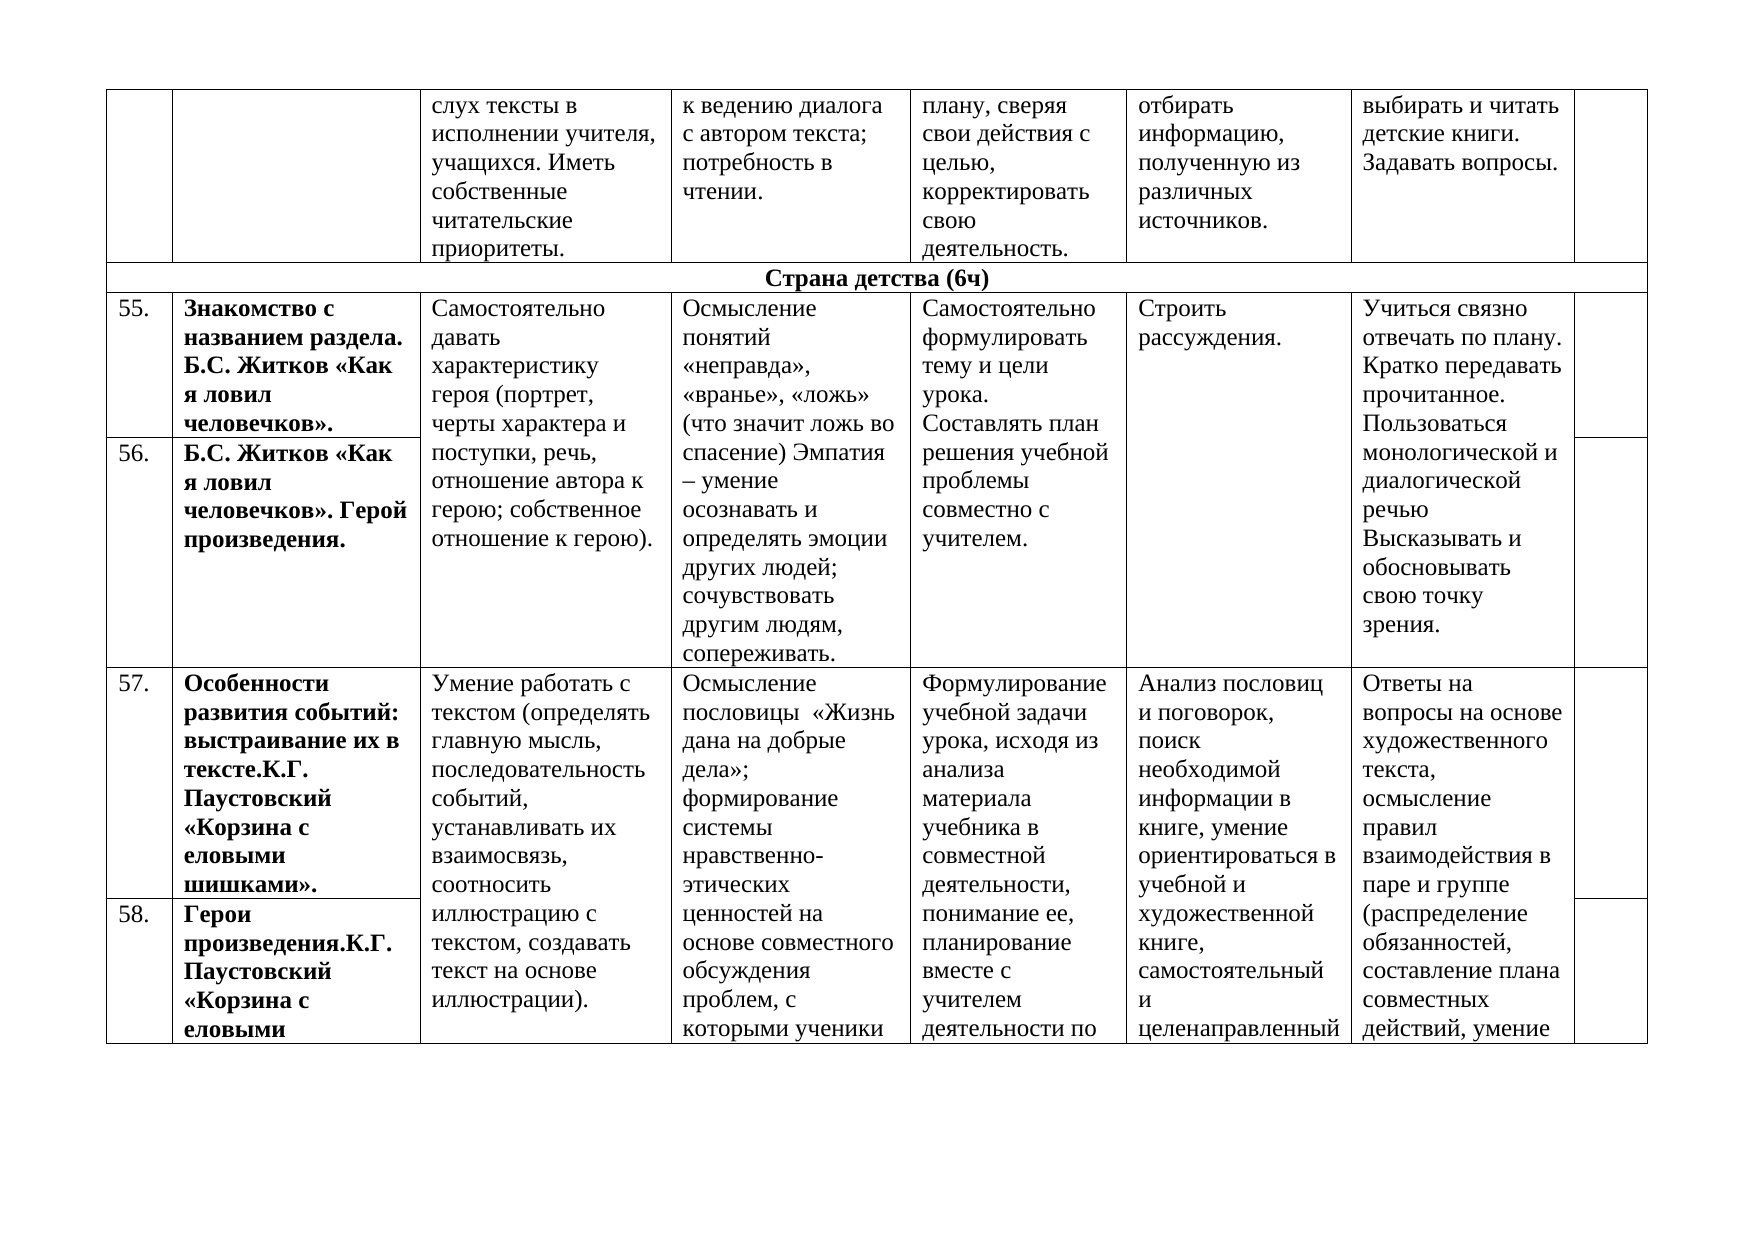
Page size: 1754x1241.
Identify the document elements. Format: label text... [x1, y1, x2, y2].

table_cell [1575, 438, 1647, 667]
table_cell Анализ пословиц и поговорок, поиск необходимой информации в книге, умение ориентироваться в учебной и художественной книге, самостоятельный и целенаправленный выбор книги. [1127, 668, 1351, 1043]
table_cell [1352, 668, 1574, 1043]
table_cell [1352, 90, 1574, 262]
table_cell 57. [107, 668, 172, 898]
table_cell Самостоятельно формулировать тему и цели урока. Составлять план решения учебной проблемы совместно с учителем. [911, 293, 1126, 667]
table_cell 58. [107, 899, 172, 1043]
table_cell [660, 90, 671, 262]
table_cell Умение работать с текстом (определять главную мысль, последовательность событий, устанавливать их взаимосвязь, соотносить иллюстрацию с текстом, создавать текст на основе иллюстрации). [421, 668, 671, 1043]
table_cell Самостоятельно давать характеристику героя (портрет, черты характера и поступки, речь, отношение автора к герою; собственное отношение к герою). [421, 293, 671, 667]
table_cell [1127, 90, 1351, 262]
table_cell Б.С. Житков «Как я ловил человечков». Герой произведения. [173, 438, 420, 667]
table_cell 56. [107, 438, 172, 667]
table_cell Строить рассуждения. [1127, 293, 1351, 667]
table_cell Осмысление пословицы «Жизнь дана на добрые дела»; формирование системы нравственно-этических ценностей на основе совместного обсуждения проблем, с которыми ученики сталкиваются в жизненных ситуациях. [672, 668, 910, 1043]
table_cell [911, 90, 1126, 262]
table_cell 55. [107, 293, 172, 437]
table_cell [1575, 90, 1647, 262]
table_cell Учиться связно отвечать по плану. Кратко передавать прочитанное. Пользоваться монологической и диалогической речью Высказывать и обосновывать свою точку зрения. [1352, 293, 1574, 667]
table_cell [1575, 293, 1647, 437]
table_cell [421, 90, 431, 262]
table_cell [107, 90, 172, 262]
table_cell [1575, 899, 1647, 1043]
table_cell Знакомство с названием раздела. Б.С. Житков «Как я ловил человечков». [173, 293, 420, 437]
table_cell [911, 668, 1126, 1043]
table_cell Страна детства (6ч) [107, 263, 1647, 292]
table_cell Осмысление понятий «неправда», «вранье», «ложь» (что значит ложь во спасение) Эмпатия – умение осознавать и определять эмоции других людей; сочувствовать другим людям, сопереживать. [672, 293, 910, 667]
table_cell [173, 90, 420, 262]
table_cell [173, 899, 420, 1043]
table_cell [1575, 668, 1647, 898]
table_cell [672, 90, 910, 262]
table_cell Особенности развития событий: выстраивание их в тексте.К.Г. Паустовский «Корзина с еловыми шишками». [173, 668, 420, 898]
